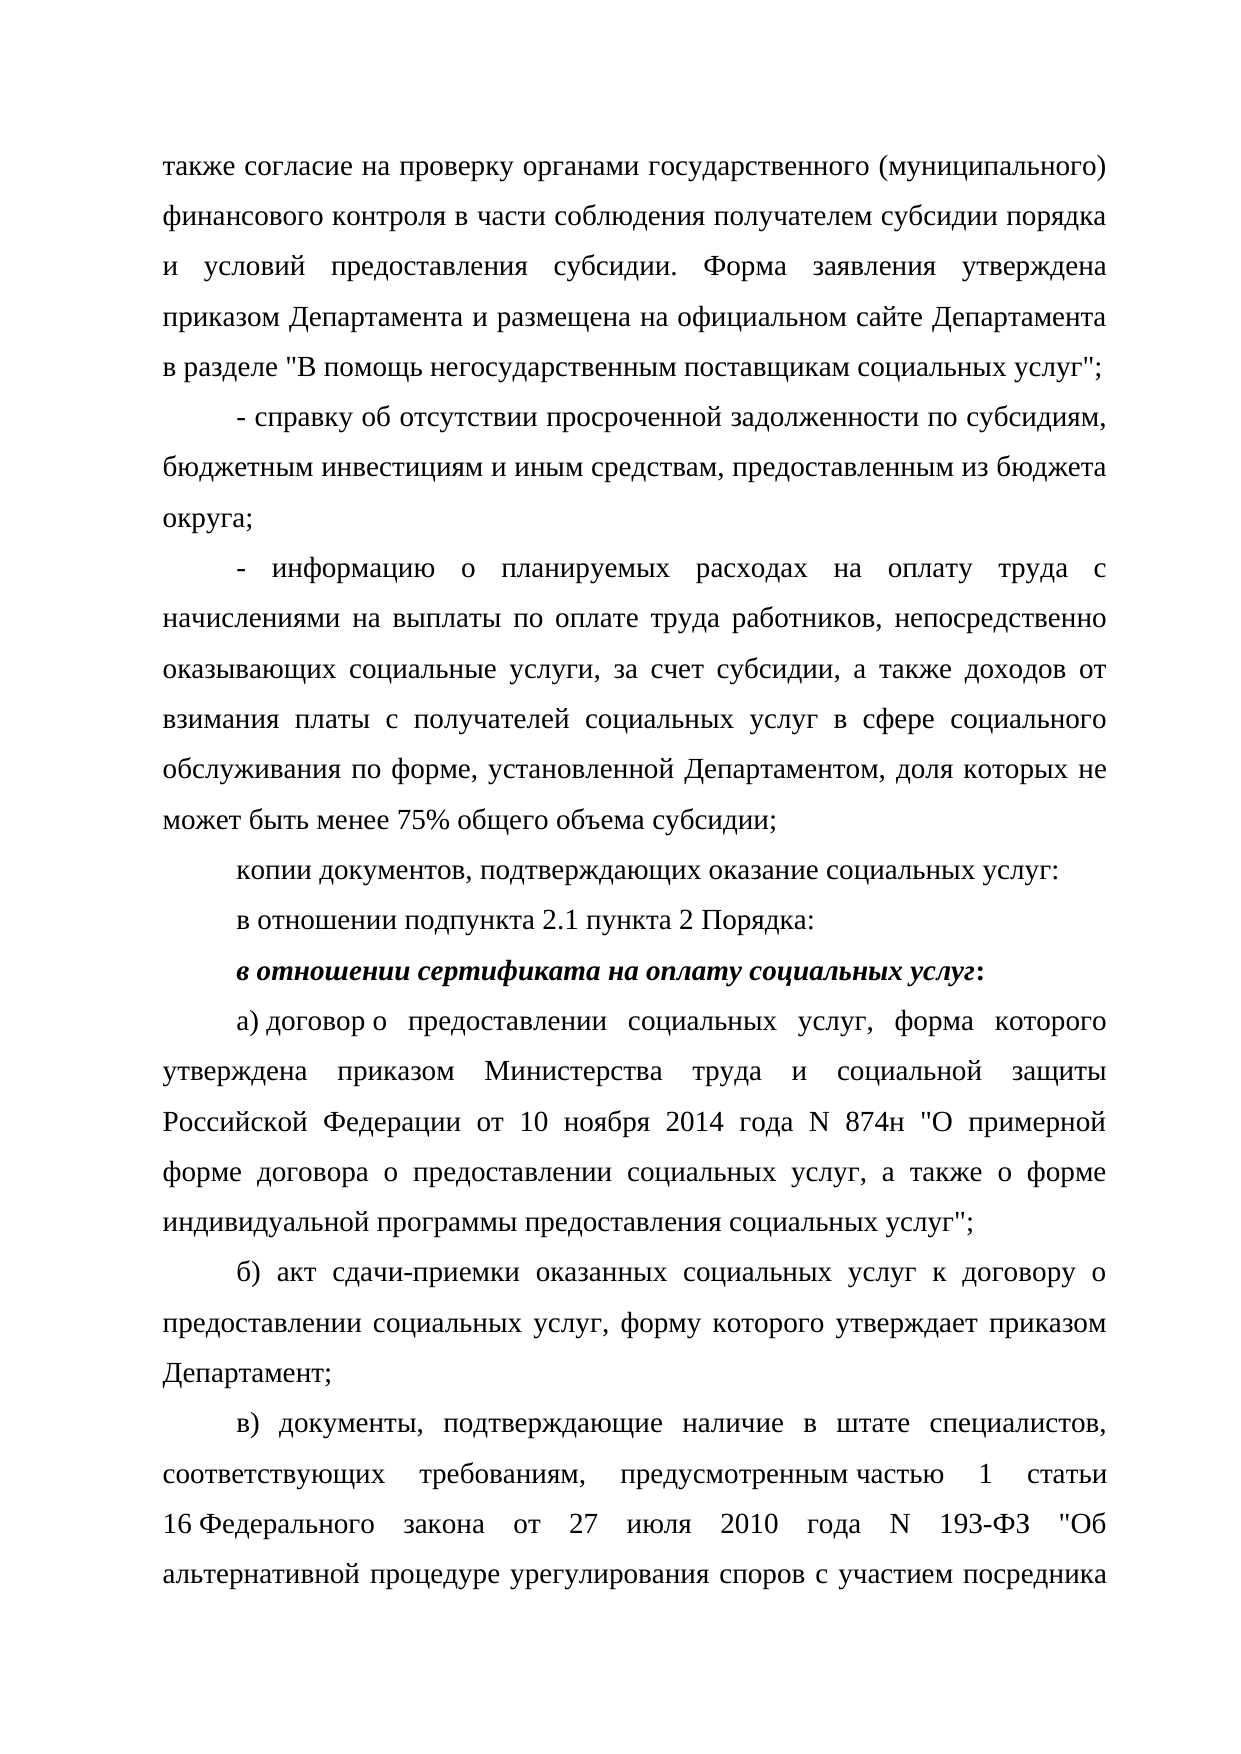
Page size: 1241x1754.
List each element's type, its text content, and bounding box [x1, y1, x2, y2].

text б) акт сдачи-приемки оказанных социальных услуг к договору о предоставлении социальных услуг, форму которого утверждает приказом Департамент; [162, 1254, 1107, 1389]
text в отношении сертификата на оплату социальных услуг: [162, 953, 1107, 986]
text в отношении подпункта 2.1 пункта 2 Порядка: [162, 902, 1107, 936]
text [162, 1406, 1107, 1590]
text - информацию о планируемых расходах на оплату труда с начислениями на выплаты по оплате труда работников, непосредственно оказывающих социальные услуги, за счет субсидии, а также доходов от взимания платы с получателей социальных услуг в сфере социального обслуживания по форме, установленной Департаментом, доля которых не может быть менее 75% общего объема субсидии; [162, 550, 1107, 835]
text копии документов, подтверждающих оказание социальных услуг: [162, 852, 1107, 886]
text - справку об отсутствии просроченной задолженности по субсидиям, бюджетным инвестициям и иным средствам, предоставленным из бюджета округа; [162, 399, 1107, 533]
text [162, 148, 1107, 382]
text а) договор о предоставлении социальных услуг, форма которого утверждена приказом Министерства труда и социальной защиты Российской Федерации от 10 ноября 2014 года N 874н "О примерной форме договора о предоставлении социальных услуг, а также о форме индивидуальной программы предоставления социальных услуг"; [162, 1003, 1107, 1238]
